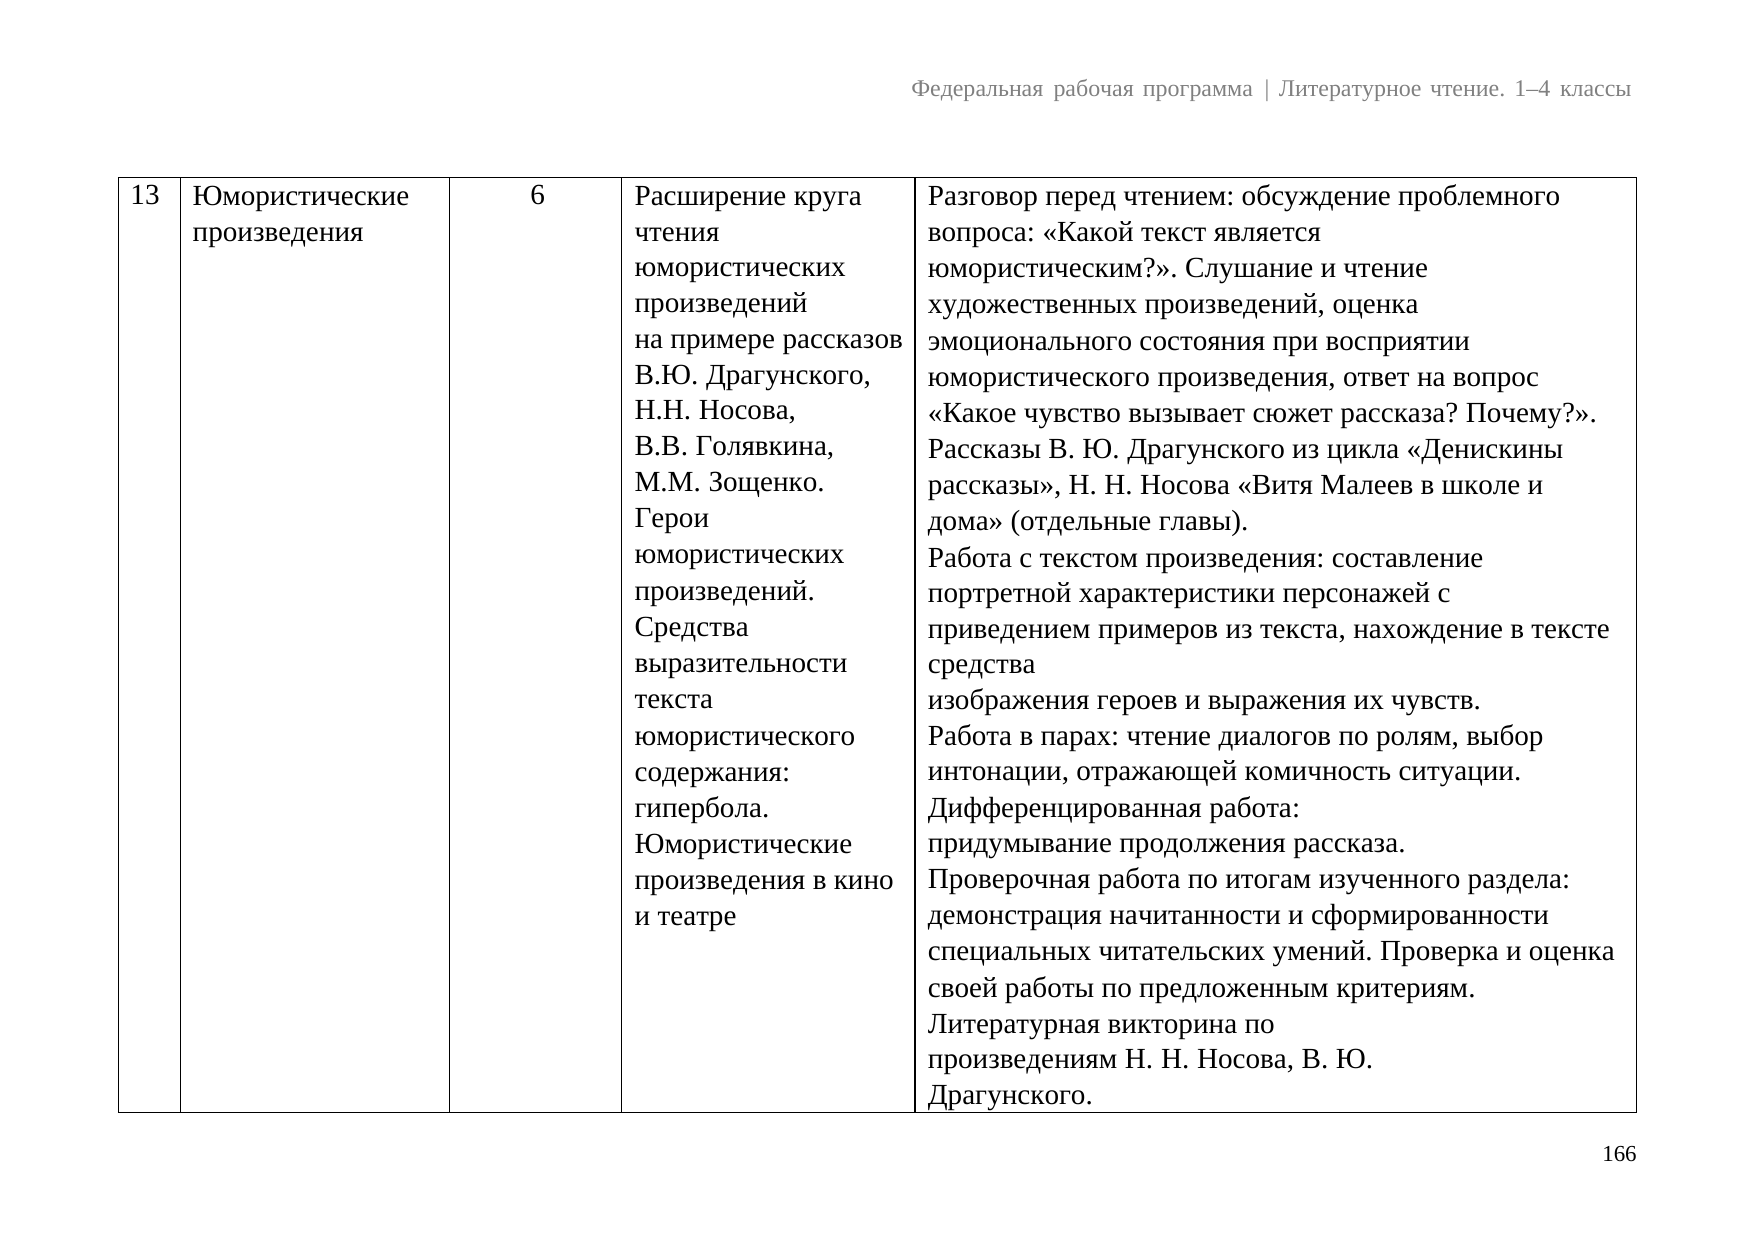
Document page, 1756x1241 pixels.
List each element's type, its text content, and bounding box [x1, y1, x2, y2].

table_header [916, 178, 1636, 1112]
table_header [181, 178, 449, 1112]
table_header 13 [119, 178, 180, 1112]
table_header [622, 178, 914, 1112]
table_header 6 [450, 178, 621, 1112]
